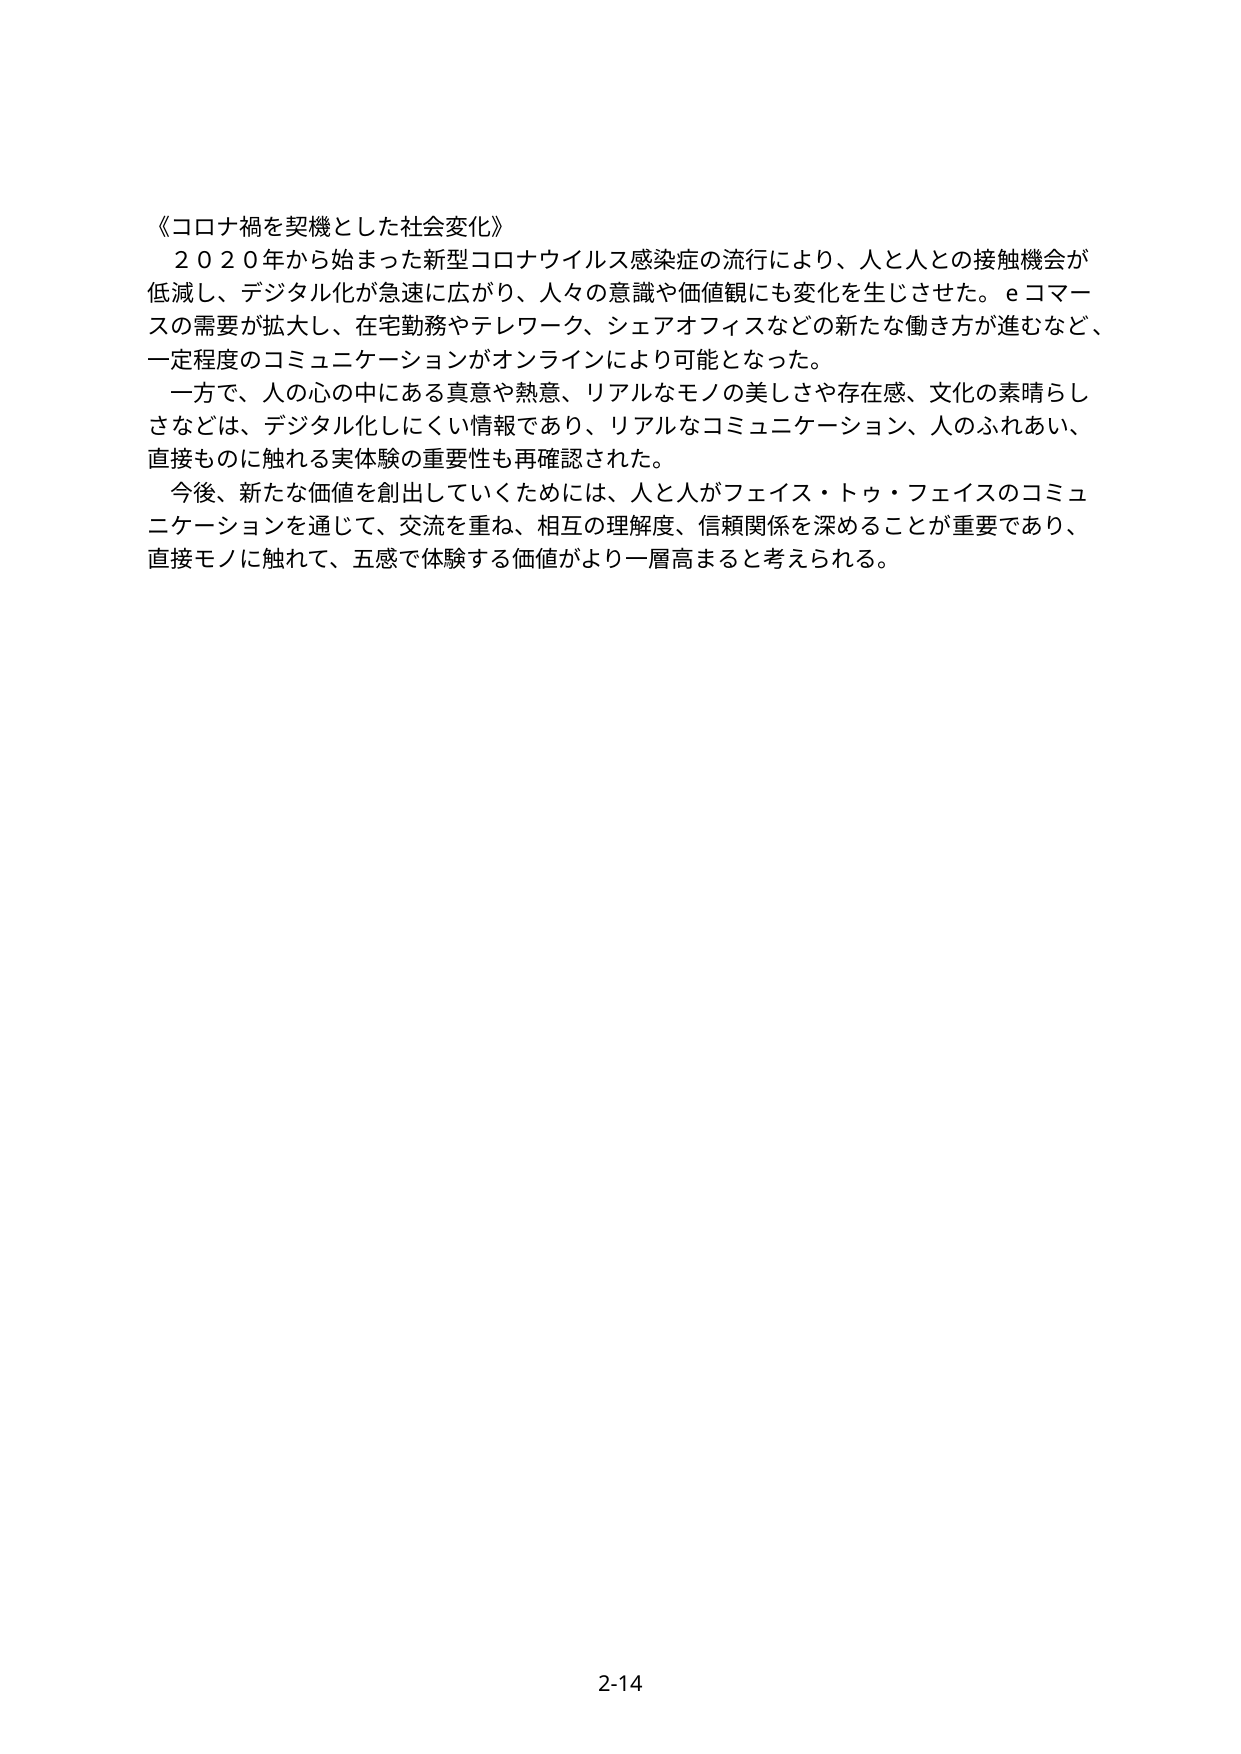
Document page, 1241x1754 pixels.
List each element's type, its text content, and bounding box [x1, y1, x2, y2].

text 一方で、人の心の中にある真意や熱意、リアルなモノの美しさや存在感、文化の素晴らしさなどは、デジタル化しにくい情報であり、リアルなコミュニケーション、人のふれあい、直接ものに触れる実体験の重要性も再確認された。 [148, 375, 1092, 474]
text ２０２０年から始まった新型コロナウイルス感染症の流行により、人と人との接触機会が低減し、デジタル化が急速に広がり、人々の意識や価値観にも変化を生じさせた。eコマースの需要が拡大し、在宅勤務やテレワーク、シェアオフィスなどの新たな働き方が進むなど、一定程度のコミュニケーションがオンラインにより可能となった。 [148, 242, 1092, 375]
text 今後、新たな価値を創出していくためには、人と人がフェイス・トゥ・フェイスのコミュニケーションを通じて、交流を重ね、相互の理解度、信頼関係を深めることが重要であり、直接モノに触れて、五感で体験する価値がより一層高まると考えられる。 [148, 474, 1092, 574]
text 《コロナ禍を契機とした社会変化》 [148, 208, 1092, 242]
